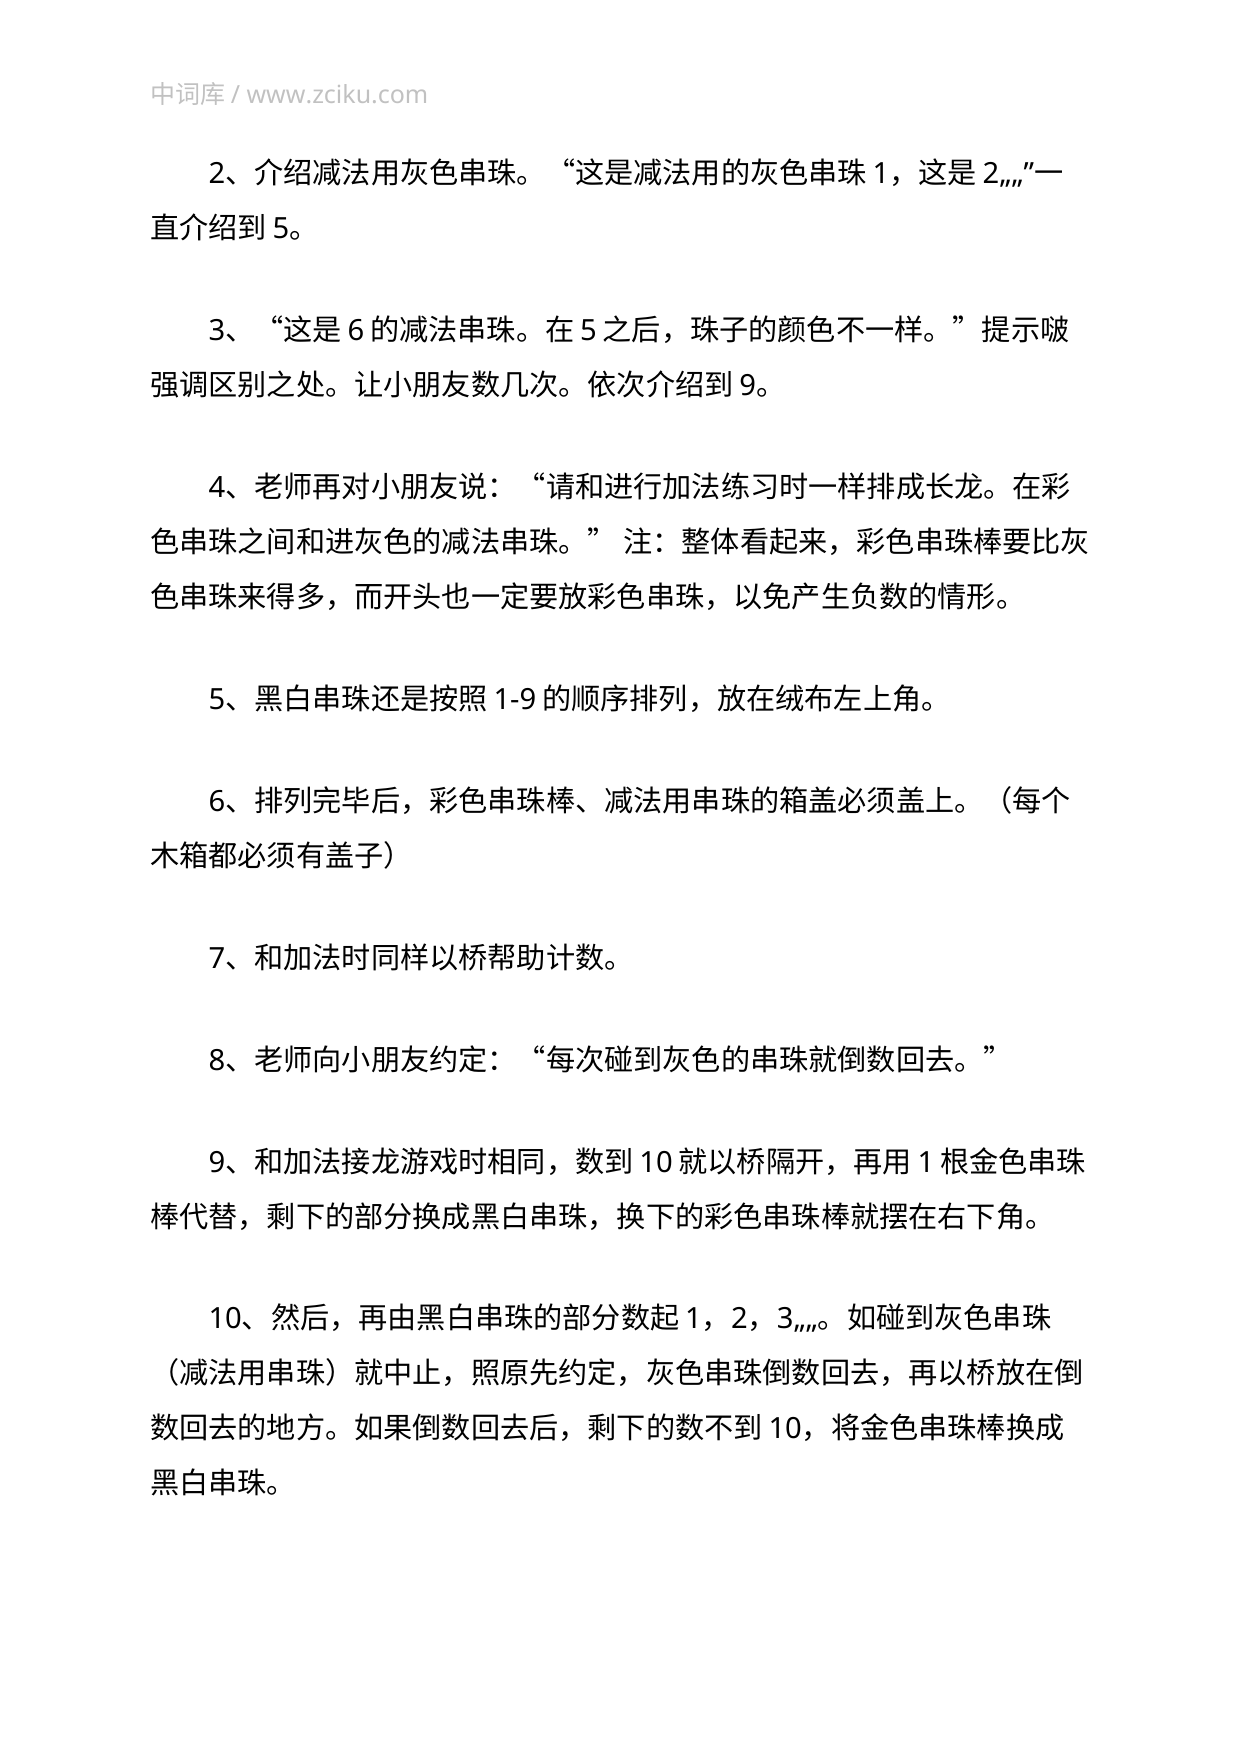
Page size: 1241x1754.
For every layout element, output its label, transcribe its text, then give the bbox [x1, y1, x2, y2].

text 3、“这是6的减法串珠。在5之后，珠子的颜色不一样。”提示啵强调区别之处。让小朋友数几次。依次介绍到9。 [150, 307, 1090, 404]
text 9、和加法接龙游戏时相同，数到10就以桥隔开，再用1根金色串珠棒代替，剩下的部分换成黑白串珠，换下的彩色串珠棒就摆在右下角。 [150, 1138, 1090, 1236]
text 6、排列完毕后，彩色串珠棒、减法用串珠的箱盖必须盖上。（每个木箱都必须有盖子） [150, 778, 1090, 875]
text 4、老师再对小朋友说：“请和进行加法练习时一样排成长龙。在彩色串珠之间和进灰色的减法串珠。” 注：整体看起来，彩色串珠棒要比灰色串珠来得多，而开头也一定要放彩色串珠，以免产生负数的情形。 [150, 464, 1090, 616]
text 7、和加法时同样以桥帮助计数。 [150, 934, 1090, 977]
text 8、老师向小朋友约定：“每次碰到灰色的串珠就倒数回去。” [150, 1036, 1090, 1079]
text 2、介绍减法用灰色串珠。“这是减法用的灰色串珠1，这是2„„”一直介绍到5。 [150, 150, 1090, 247]
text 10、然后，再由黑白串珠的部分数起1，2，3„„。如碰到灰色串珠（减法用串珠）就中止，照原先约定，灰色串珠倒数回去，再以桥放在倒数回去的地方。如果倒数回去后，剩下的数不到10，将金色串珠棒换成黑白串珠。 [150, 1295, 1090, 1502]
text 5、黑白串珠还是按照1-9的顺序排列，放在绒布左上角。 [150, 676, 1090, 718]
